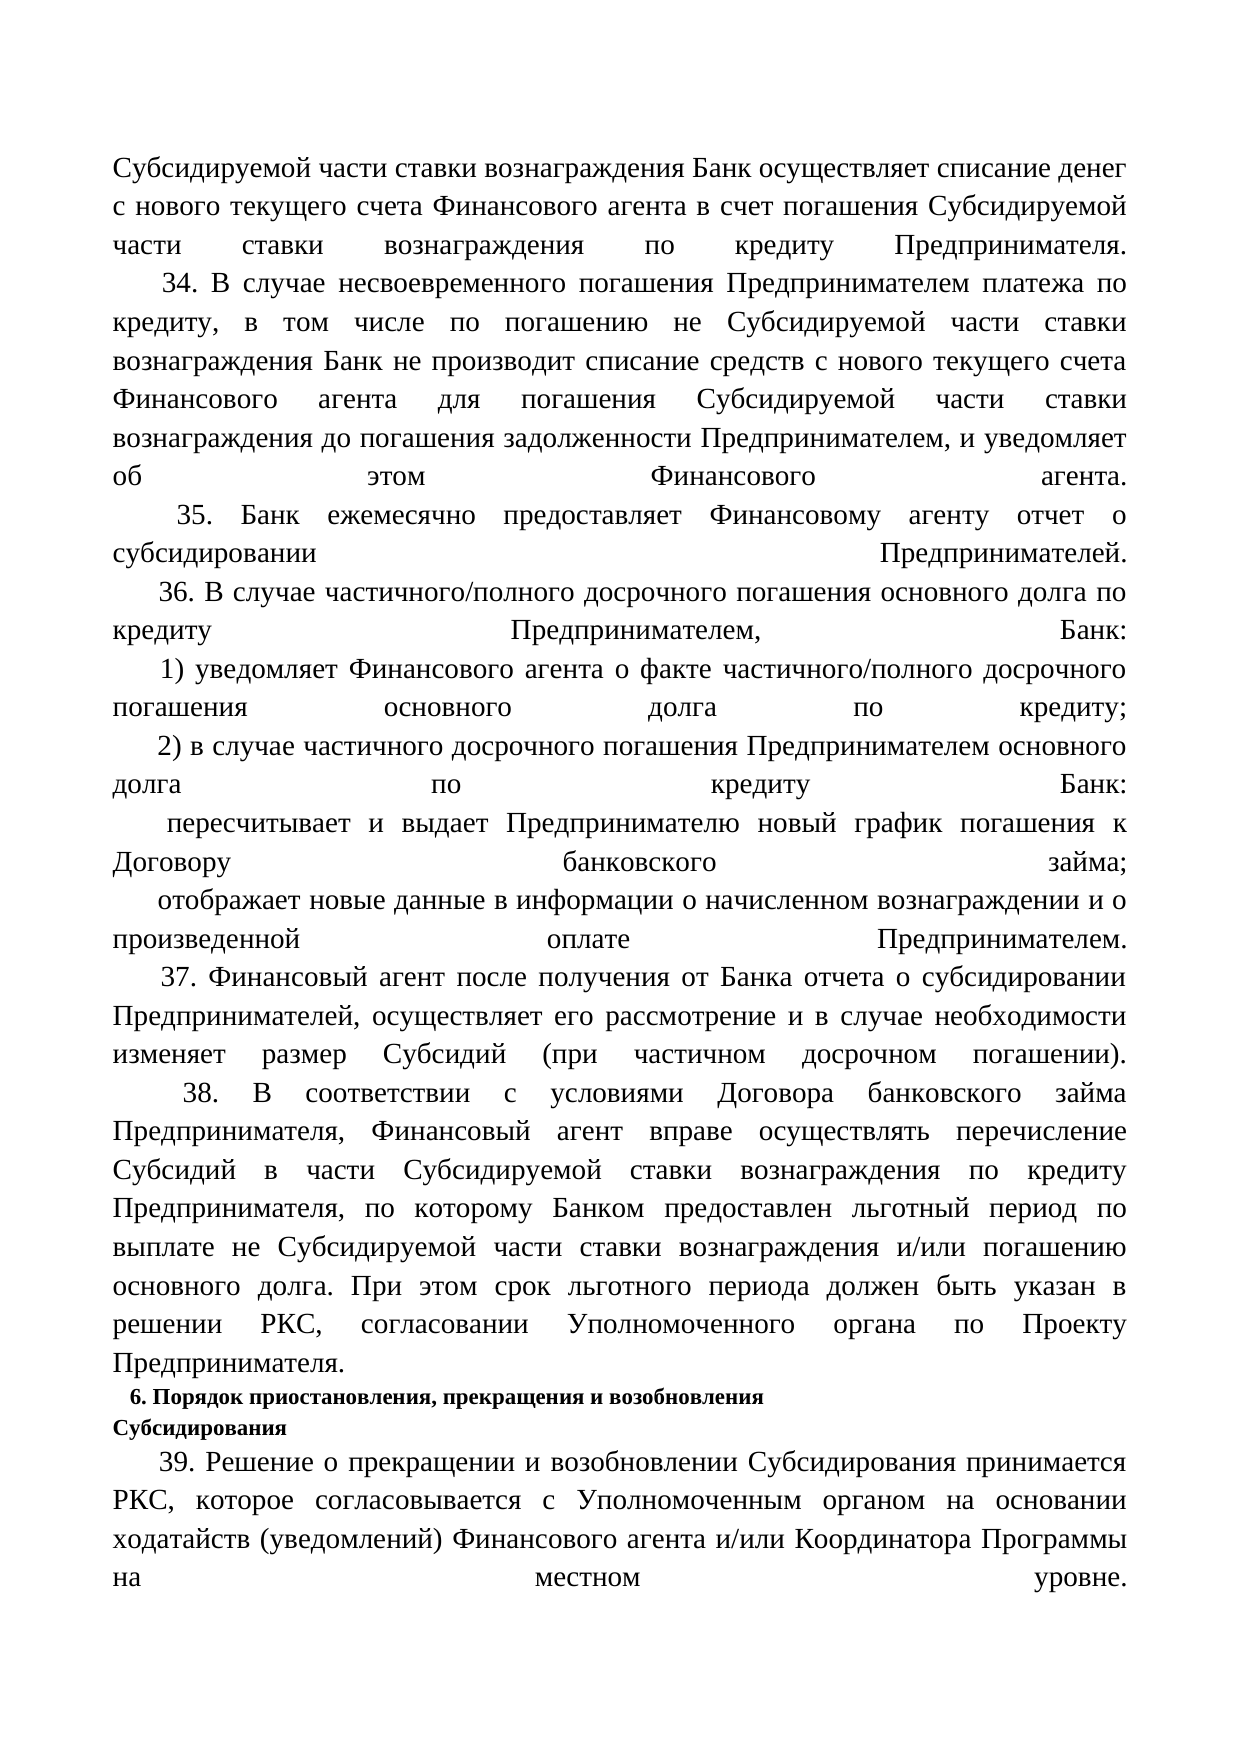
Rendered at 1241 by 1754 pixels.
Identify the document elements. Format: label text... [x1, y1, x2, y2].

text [112, 150, 1128, 1378]
text 6. Порядок приостановления, прекращения и возобновления Субсидирования [112, 1383, 1128, 1440]
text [112, 1444, 1128, 1593]
